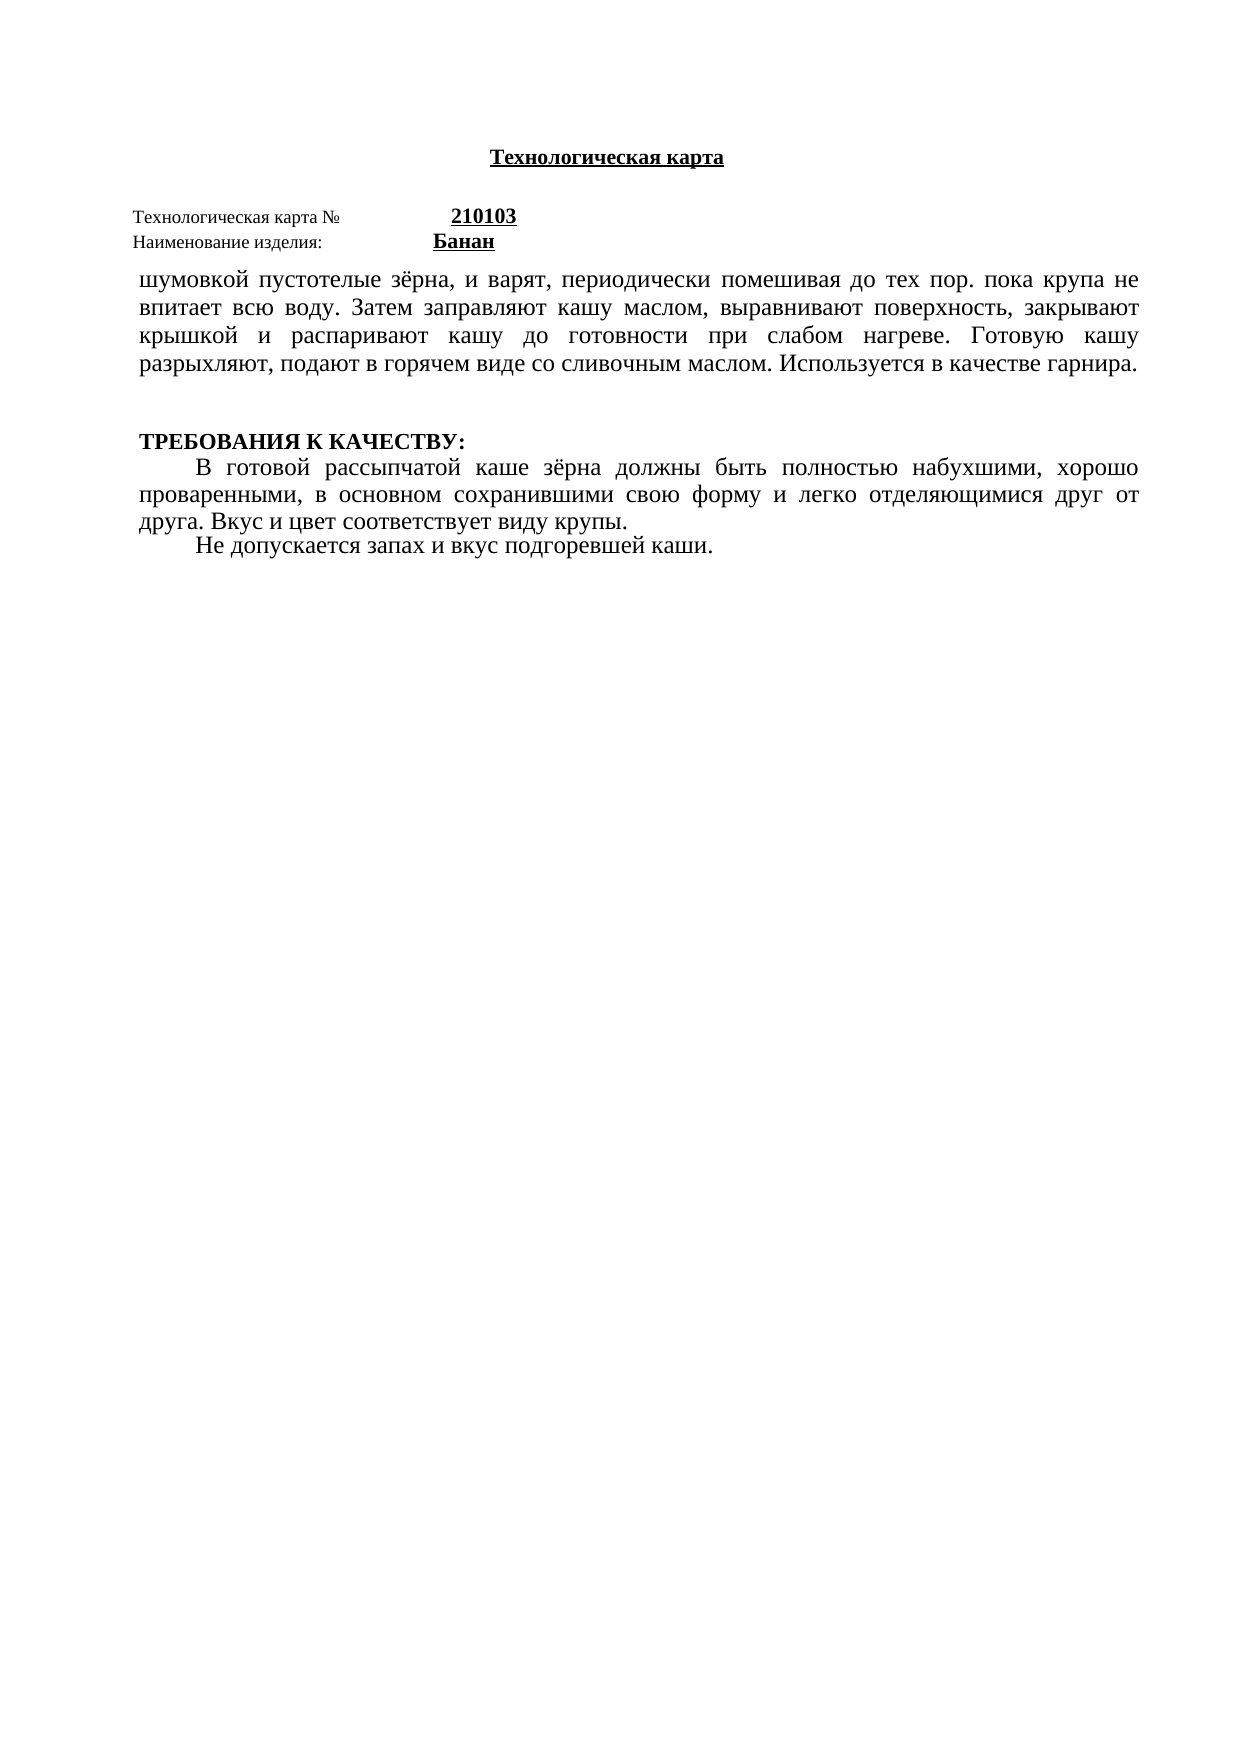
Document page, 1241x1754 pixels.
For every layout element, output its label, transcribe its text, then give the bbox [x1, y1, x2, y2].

text В готовой рассыпчатой каше зёрна должны быть полностью набухшими, хорошо проваренными, в основном сохранившими свою форму и легко отделяющимися друг от друга. Вкус и цвет соответствует виду крупы. [139, 454, 1139, 535]
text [139, 265, 1139, 377]
text Не допускается запах и вкус подгоревшей каши. [139, 535, 1151, 558]
text ТРЕБОВАНИЯ К КАЧЕСТВУ: [139, 431, 1151, 454]
